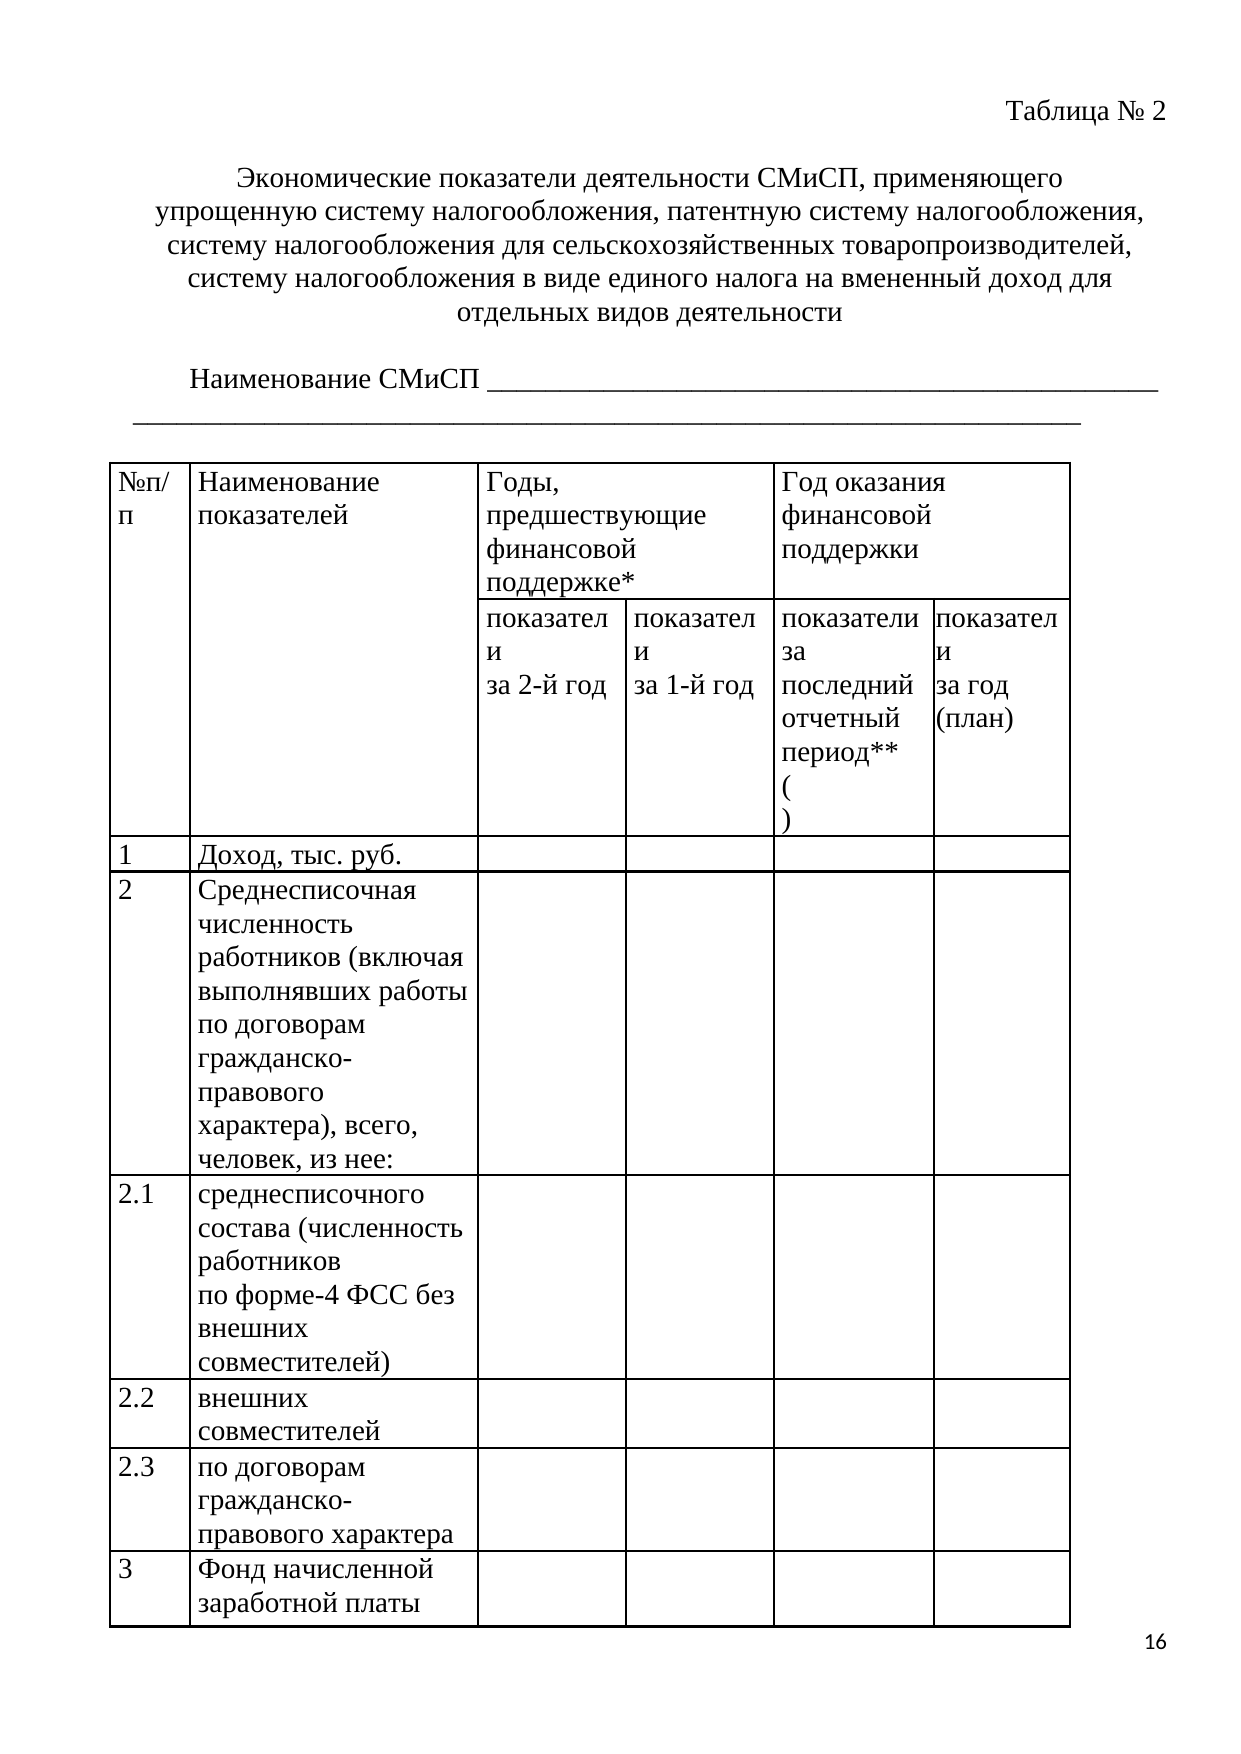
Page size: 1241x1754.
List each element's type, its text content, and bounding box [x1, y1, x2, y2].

table_header Годы, предшествующие финансовой поддержке* [479, 464, 773, 598]
text Наименование СМиСП ______________________________________________ [133, 361, 1167, 394]
text Экономические показатели деятельности СМиСП, применяющего [133, 160, 1167, 193]
table_cell 2.3 [111, 1449, 189, 1549]
table_cell [775, 1552, 933, 1625]
table_cell внешних совместителей [191, 1380, 477, 1447]
table_cell [479, 1449, 625, 1549]
text упрощенную систему налогообложения, патентную систему налогообложения, систему налогообложения для сельскохозяйственных товаропроизводителей, систему налогообложения в виде единого налога на вмененный доход для отдельных видов деятельности [133, 193, 1167, 327]
table_header Год оказания финансовой поддержки [775, 464, 1069, 598]
table_header Наименование показателей [191, 464, 477, 835]
table_cell [935, 837, 1069, 870]
table_cell [627, 1176, 773, 1378]
table_cell показатели за 2-й год [479, 600, 625, 835]
table_cell Среднесписочная численность работников (включая выполнявших работы по договорам гражданско- правового характера), всего, человек, из нее: [191, 873, 477, 1174]
table_cell [935, 1449, 1069, 1549]
table_cell [479, 1552, 625, 1625]
text Таблица № 2 [635, 93, 1167, 126]
table_header №п/п [111, 464, 189, 835]
table_cell среднесписочного состава (численность работников по форме-4 ФСС без внешних совместителей) [191, 1176, 477, 1378]
table_cell [627, 1380, 773, 1447]
table_cell [627, 1552, 773, 1625]
text _________________________________________________________________ [133, 394, 1167, 428]
table_cell [775, 873, 933, 1174]
table_cell [479, 873, 625, 1174]
table_cell [775, 1449, 933, 1549]
table_cell [627, 1449, 773, 1549]
table_cell показатели за 1-й год [627, 600, 773, 835]
table_cell [479, 1380, 625, 1447]
table_cell показатели за год (план) [935, 600, 1069, 835]
table_cell 1 [111, 837, 189, 870]
table_cell 2 [111, 873, 189, 1174]
table_cell [935, 1380, 1069, 1447]
table_cell [775, 837, 933, 870]
table_cell [627, 873, 773, 1174]
table_cell показатели за последний отчетный период** ( ) [775, 600, 933, 835]
table_cell [775, 1176, 933, 1378]
table_cell по договорам гражданско-правового характера [191, 1449, 477, 1549]
table_cell [935, 1552, 1069, 1625]
table_cell 2.1 [111, 1176, 189, 1378]
table_cell [627, 837, 773, 870]
table_cell [479, 1176, 625, 1378]
table_cell [935, 873, 1069, 1174]
table_cell Доход, тыс. руб. [191, 837, 477, 870]
table_cell [935, 1176, 1069, 1378]
table_cell [479, 837, 625, 870]
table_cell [191, 1552, 477, 1625]
table_cell 2.2 [111, 1380, 189, 1447]
table_cell 3 [111, 1552, 189, 1625]
table_cell [775, 1380, 933, 1447]
